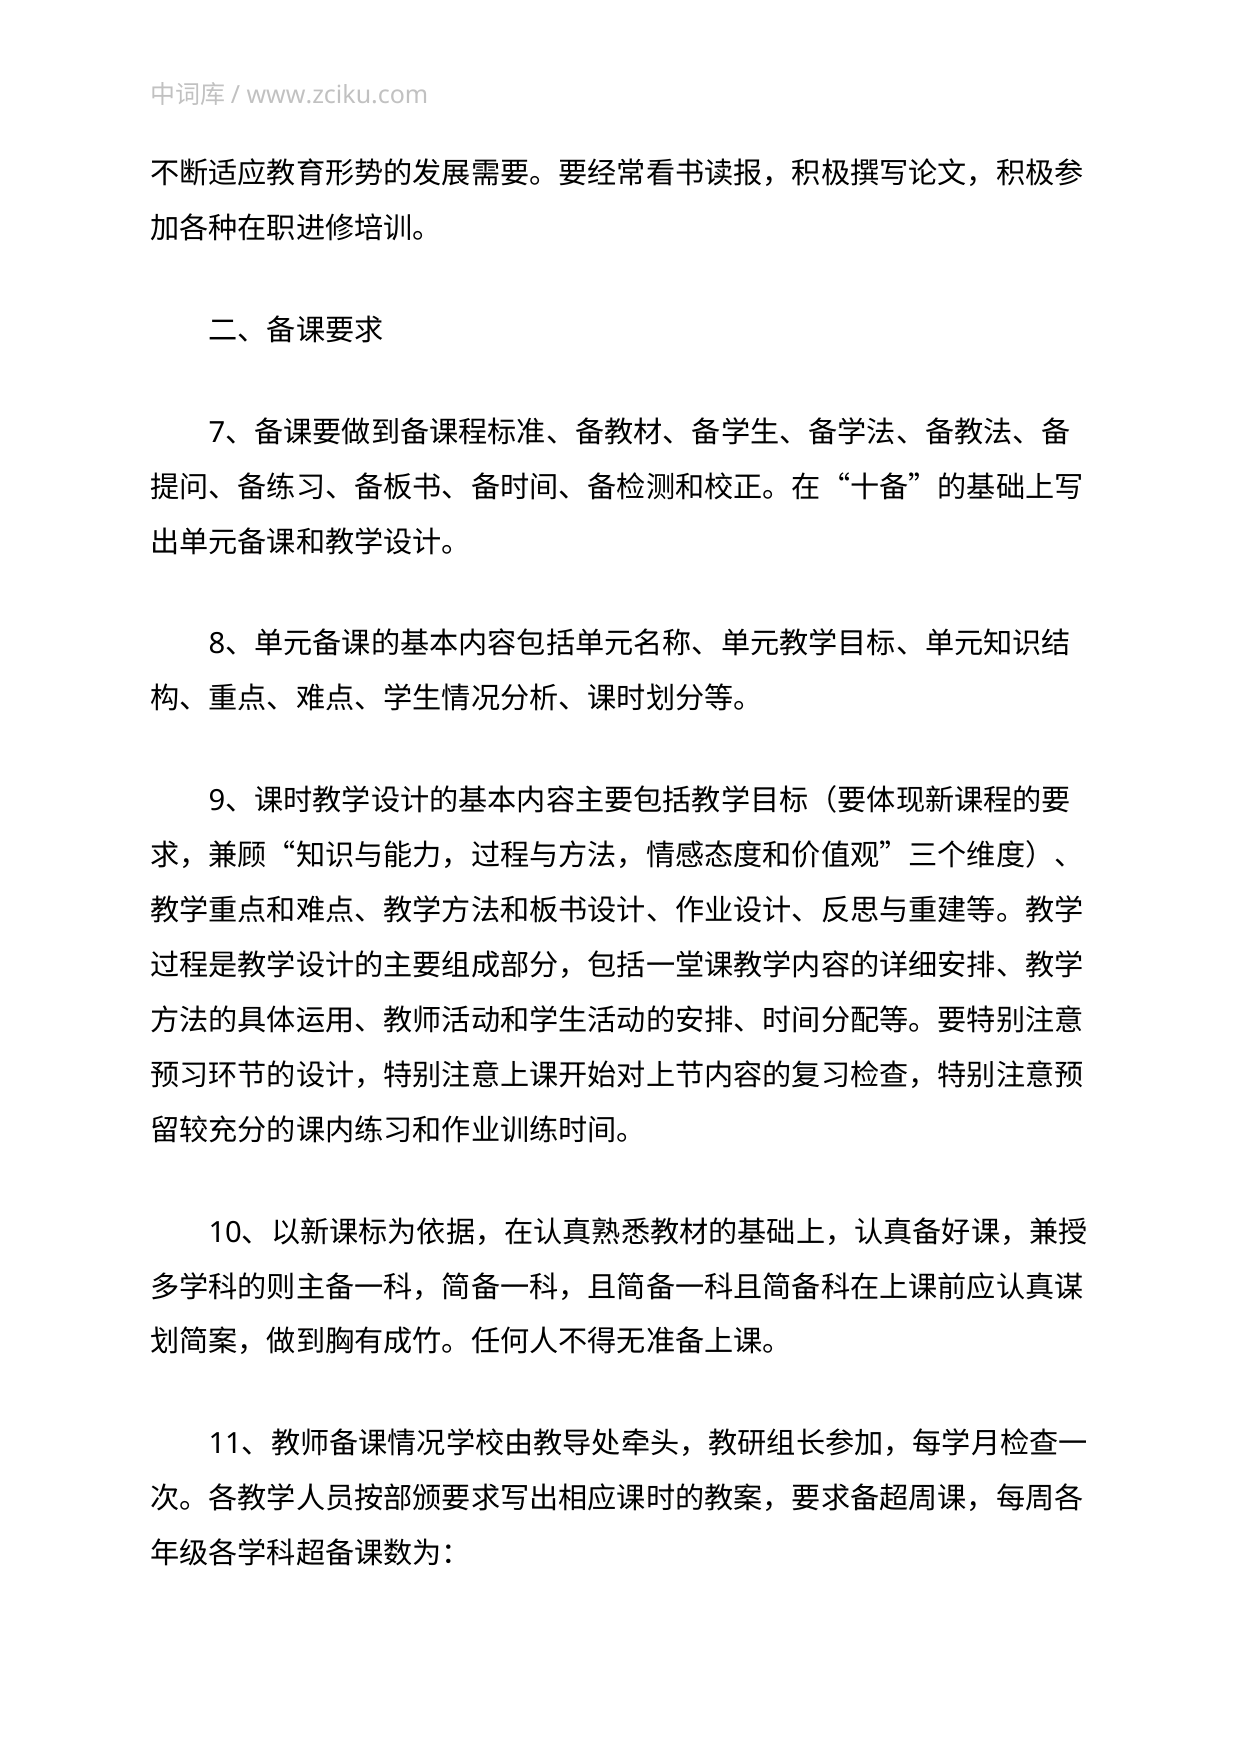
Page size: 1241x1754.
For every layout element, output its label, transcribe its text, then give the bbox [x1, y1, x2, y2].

text 10、以新课标为依据，在认真熟悉教材的基础上，认真备好课，兼授多学科的则主备一科，简备一科，且简备一科且简备科在上课前应认真谋划简案，做到胸有成竹。任何人不得无准备上课。 [150, 1208, 1090, 1360]
text 9、课时教学设计的基本内容主要包括教学目标（要体现新课程的要求，兼顾“知识与能力，过程与方法，情感态度和价值观”三个维度）、教学重点和难点、教学方法和板书设计、作业设计、反思与重建等。教学过程是教学设计的主要组成部分，包括一堂课教学内容的详细安排、教学方法的具体运用、教师活动和学生活动的安排、时间分配等。要特别注意预习环节的设计，特别注意上课开始对上节内容的复习检查，特别注意预留较充分的课内练习和作业训练时间。 [150, 777, 1090, 1149]
text 8、单元备课的基本内容包括单元名称、单元教学目标、单元知识结构、重点、难点、学生情况分析、课时划分等。 [150, 620, 1090, 717]
text 二、备课要求 [150, 307, 1090, 349]
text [150, 150, 1090, 247]
text 11、教师备课情况学校由教导处牵头，教研组长参加，每学月检查一次。各教学人员按部颁要求写出相应课时的教案，要求备超周课，每周各年级各学科超备课数为： [150, 1420, 1090, 1572]
text 7、备课要做到备课程标准、备教材、备学生、备学法、备教法、备提问、备练习、备板书、备时间、备检测和校正。在“十备”的基础上写出单元备课和教学设计。 [150, 408, 1090, 561]
